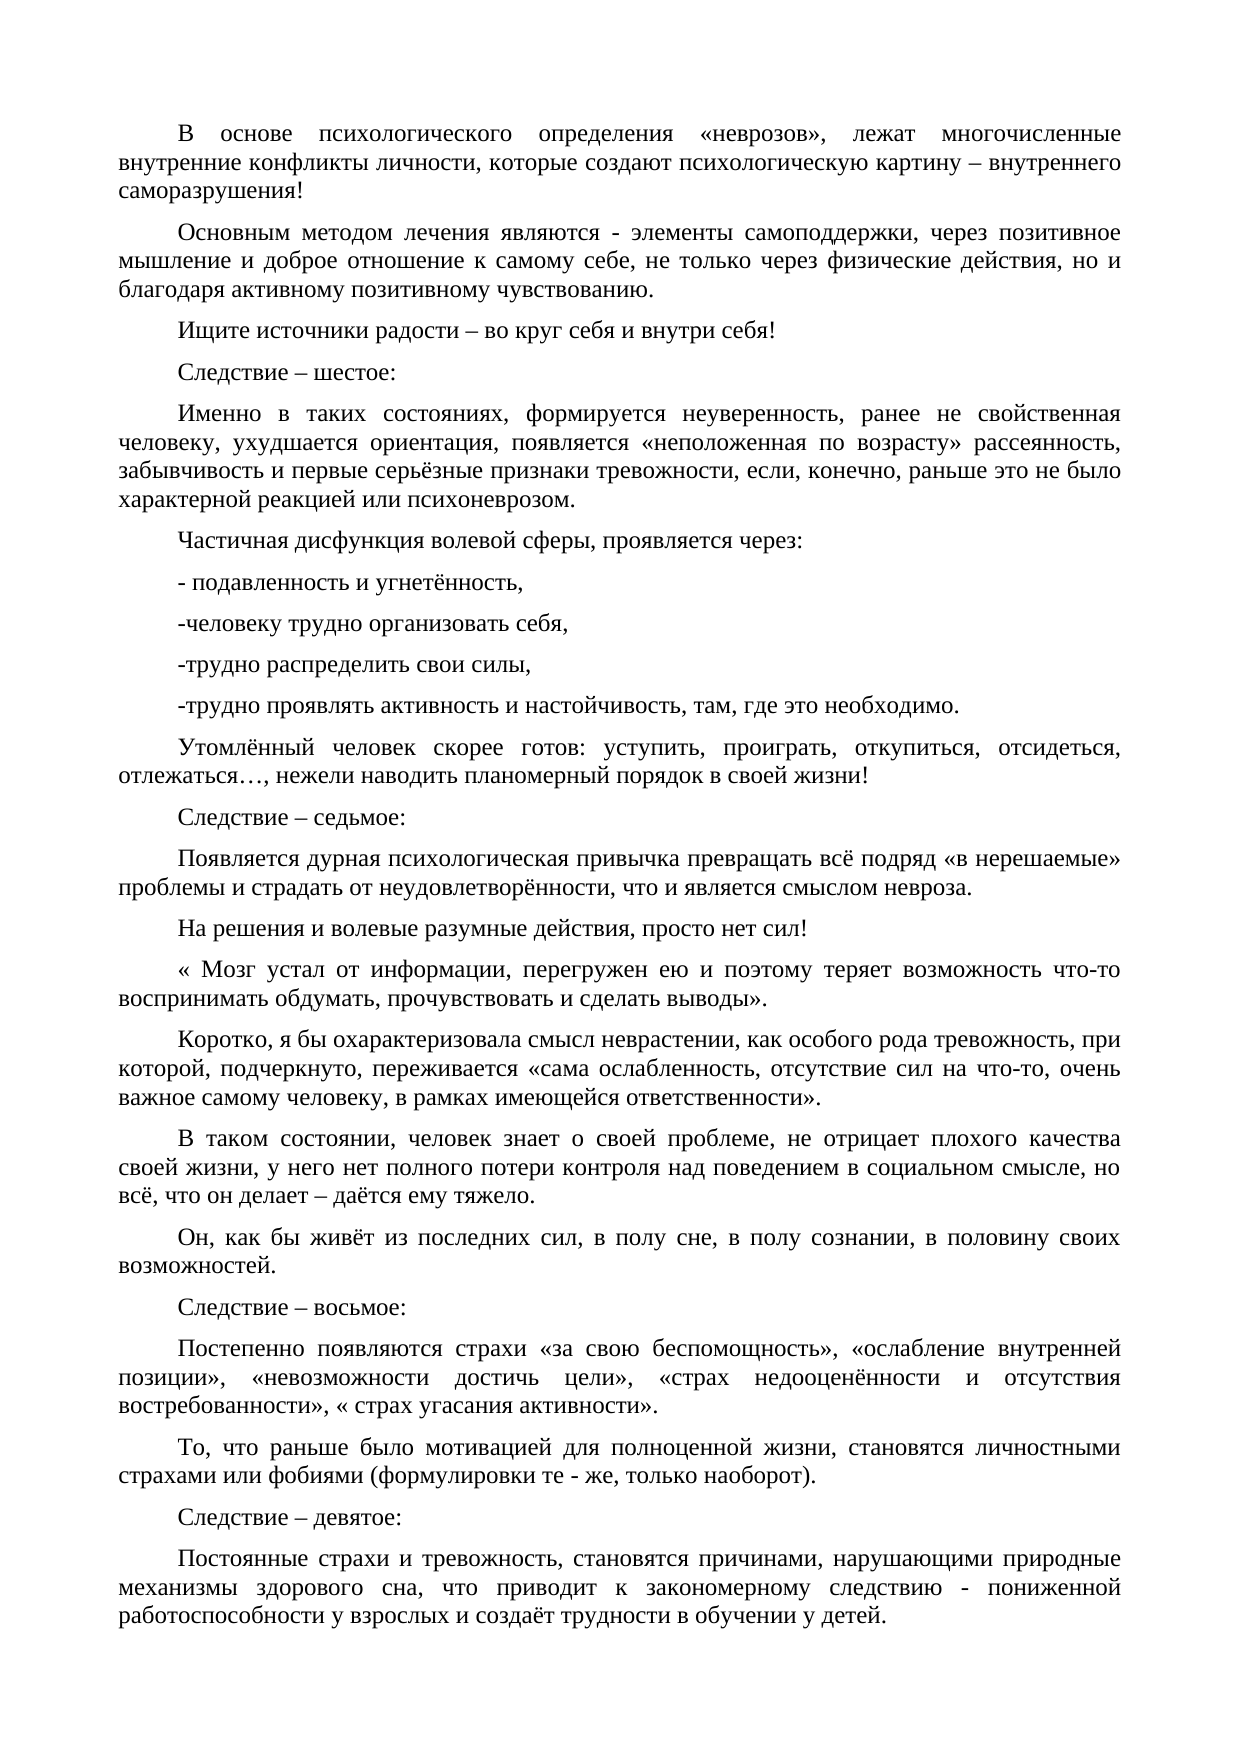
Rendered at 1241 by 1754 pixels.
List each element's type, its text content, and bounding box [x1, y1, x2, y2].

text -трудно распределить свои силы, [118, 649, 1122, 678]
text Утомлённый человек скорее готов: уступить, проиграть, откупиться, отсидеться, отлежаться…, нежели наводить планомерный порядок в своей жизни! [118, 732, 1122, 789]
text Постепенно появляются страхи «за свою беспомощность», «ослабление внутренней позиции», «невозможности достичь цели», «страх недооценённости и отсутствия востребованности», « страх угасания активности». [118, 1333, 1122, 1419]
text Следствие – девятое: [118, 1502, 1122, 1531]
text Следствие – седьмое: [118, 802, 1122, 831]
text Частичная дисфункция волевой сферы, проявляется через: [118, 526, 1122, 554]
text Ищите источники радости – во круг себя и внутри себя! [118, 316, 1122, 344]
text Появляется дурная психологическая привычка превращать всё подряд «в нерешаемые» проблемы и страдать от неудовлетворённости, что и является смыслом невроза. [118, 843, 1122, 901]
text Именно в таких состояниях, формируется неуверенность, ранее не свойственная человеку, ухудшается ориентация, появляется «неположенная по возрасту» рассеянность, забывчивость и первые серьёзные признаки тревожности, если, конечно, раньше это не было характерной реакцией или психоневрозом. [118, 398, 1122, 513]
text Следствие – восьмое: [118, 1292, 1122, 1321]
text Постоянные страхи и тревожность, становятся причинами, нарушающими природные механизмы здорового сна, что приводит к закономерному следствию - пониженной работоспособности у взрослых и создаёт трудности в обучении у детей. [118, 1543, 1122, 1629]
text В основе психологического определения «неврозов», лежат многочисленные внутренние конфликты личности, которые создают психологическую картину – внутреннего саморазрушения! [118, 118, 1122, 204]
text Коротко, я бы охарактеризовала смысл неврастении, как особого рода тревожность, при которой, подчеркнуто, переживается «сама ослабленность, отсутствие сил на что-то, очень важное самому человеку, в рамках имеющейся ответственности». [118, 1024, 1122, 1111]
text В таком состоянии, человек знает о своей проблеме, не отрицает плохого качества своей жизни, у него нет полного потери контроля над поведением в социальном смысле, но всё, что он делает – даётся ему тяжело. [118, 1123, 1122, 1209]
text - подавленность и угнетённость, [118, 567, 1122, 596]
text -трудно проявлять активность и настойчивость, там, где это необходимо. [118, 691, 1122, 719]
text « Мозг устал от информации, перегружен ею и поэтому теряет возможность что-то воспринимать обдумать, прочувствовать и сделать выводы». [118, 954, 1122, 1012]
text На решения и волевые разумные действия, просто нет сил! [118, 913, 1122, 942]
text То, что раньше было мотивацией для полноценной жизни, становятся личностными страхами или фобиями (формулировки те - же, только наоборот). [118, 1432, 1122, 1489]
text Он, как бы живёт из последних сил, в полу сне, в полу сознании, в половину своих возможностей. [118, 1222, 1122, 1279]
text Следствие – шестое: [118, 357, 1122, 386]
text Основным методом лечения являются - элементы самоподдержки, через позитивное мышление и доброе отношение к самому себе, не только через физические действия, но и благодаря активному позитивному чувствованию. [118, 217, 1122, 303]
text -человеку трудно организовать себя, [118, 608, 1122, 637]
